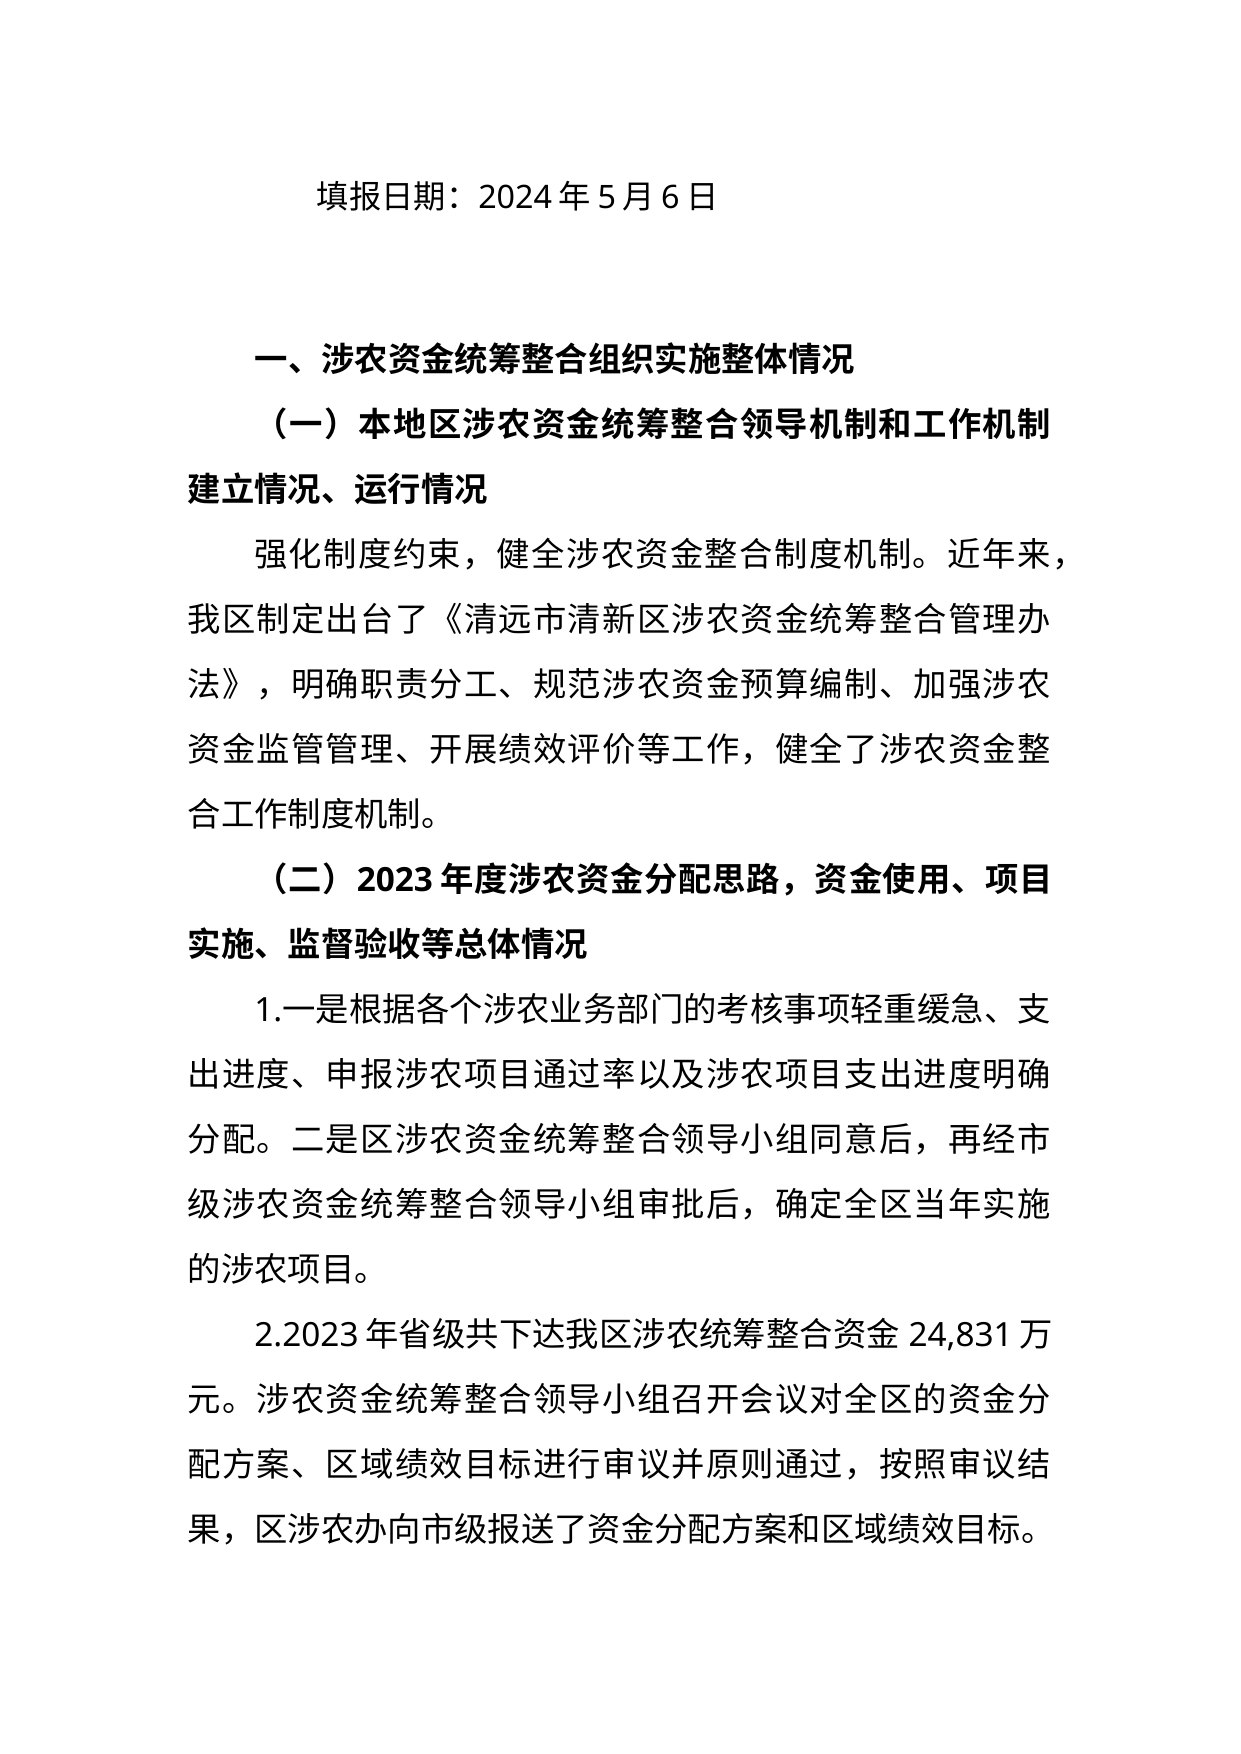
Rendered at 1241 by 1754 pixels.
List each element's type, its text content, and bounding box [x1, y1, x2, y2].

text （一）本地区涉农资金统筹整合领导机制和工作机制建立情况、运行情况 [187, 389, 1053, 519]
text 1.一是根据各个涉农业务部门的考核事项轻重缓急、支出进度、申报涉农项目通过率以及涉农项目支出进度明确分配。二是区涉农资金统筹整合领导小组同意后，再经市级涉农资金统筹整合领导小组审批后，确定全区当年实施的涉农项目。 [187, 974, 1053, 1299]
text 填报日期：2024年5月6日 [187, 162, 1053, 227]
text 一、涉农资金统筹整合组织实施整体情况 [187, 324, 1053, 389]
text 强化制度约束，健全涉农资金整合制度机制。近年来，我区制定出台了《清远市清新区涉农资金统筹整合管理办法》，明确职责分工、规范涉农资金预算编制、加强涉农资金监管管理、开展绩效评价等工作，健全了涉农资金整合工作制度机制。 [187, 519, 1053, 844]
text 2.2023年省级共下达我区涉农统筹整合资金24,831万元。涉农资金统筹整合领导小组召开会议对全区的资金分配方案、区域绩效目标进行审议并原则通过，按照审议结果，区涉农办向市级报送了资金分配方案和区域绩效目标。 [187, 1299, 1053, 1559]
text （二）2023年度涉农资金分配思路，资金使用、项目实施、监督验收等总体情况 [187, 844, 1053, 974]
